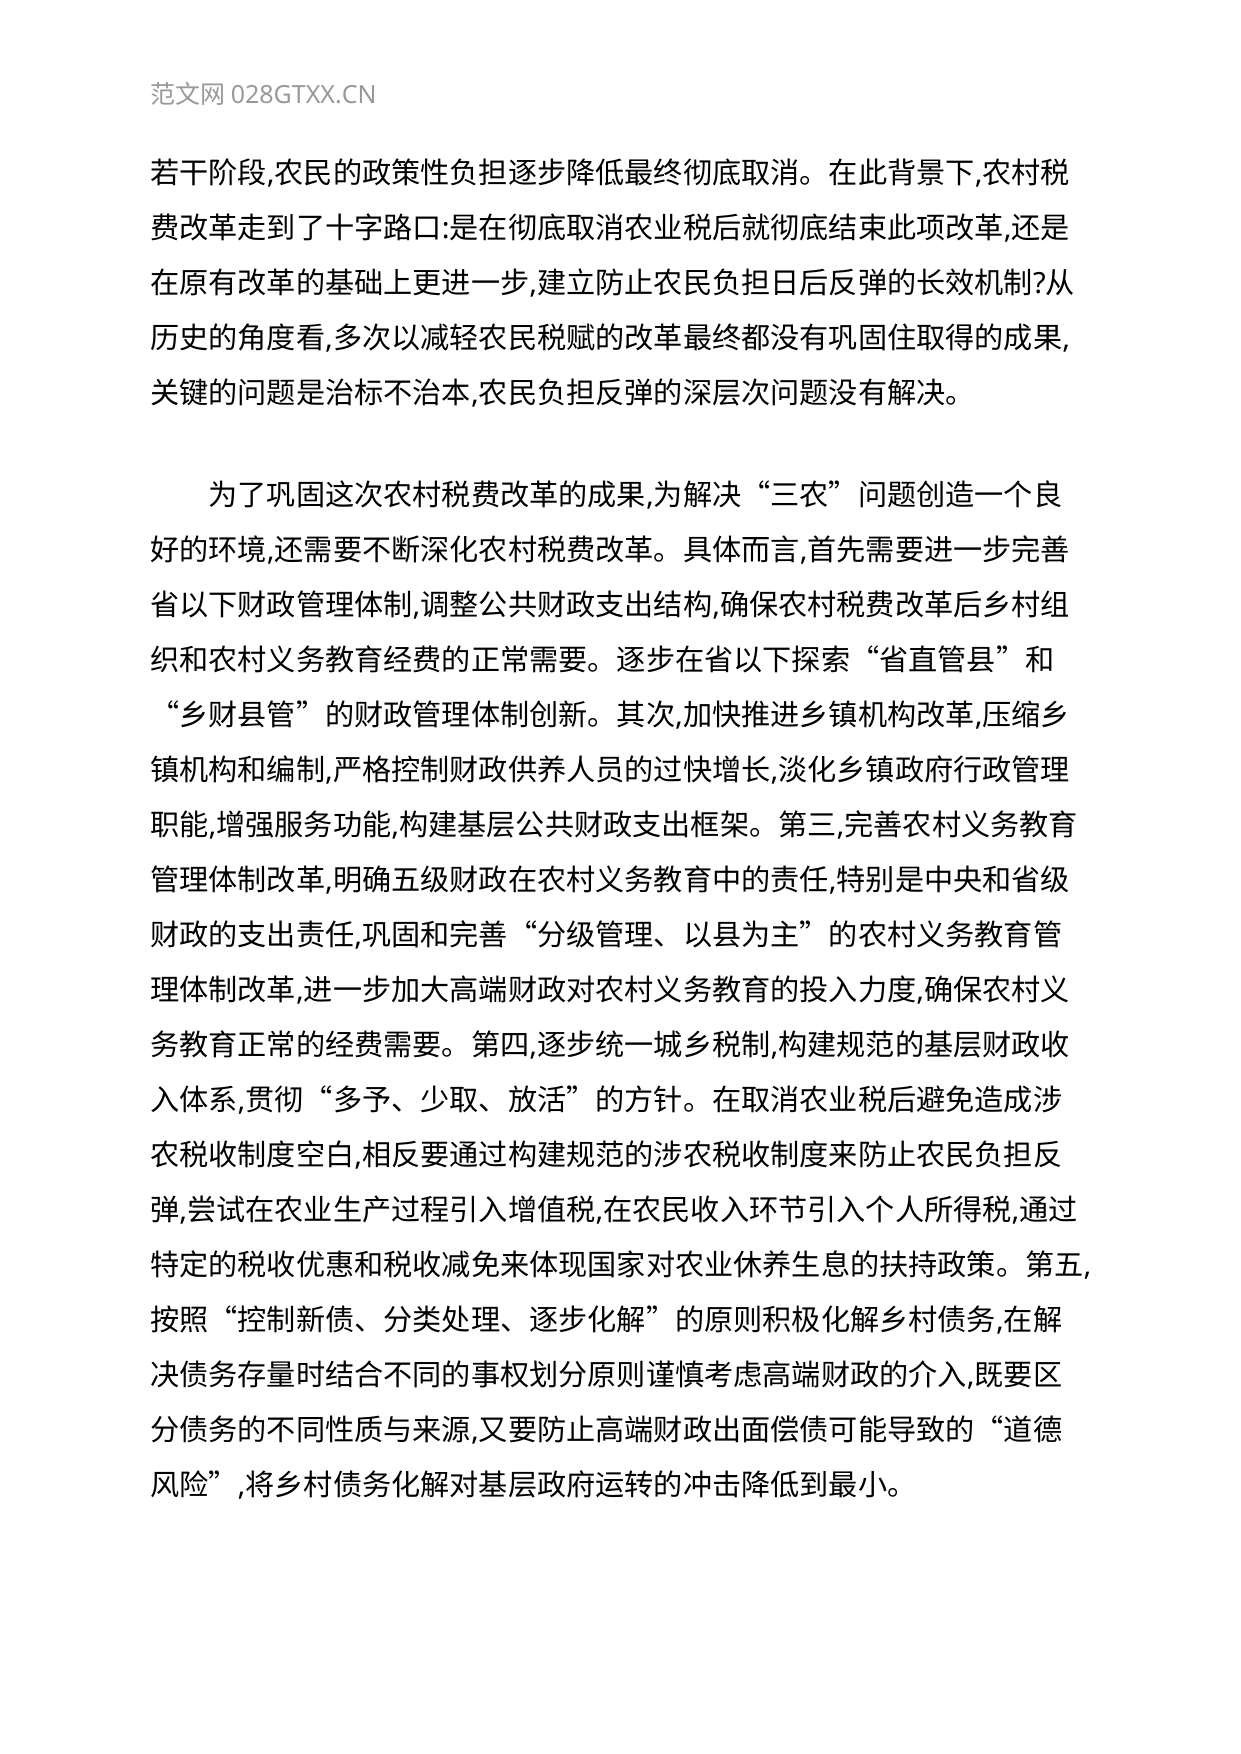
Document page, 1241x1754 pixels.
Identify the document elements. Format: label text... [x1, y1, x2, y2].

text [150, 150, 1090, 412]
text 为了巩固这次农村税费改革的成果,为解决“三农”问题创造一个良好的环境,还需要不断深化农村税费改革。具体而言,首先需要进一步完善省以下财政管理体制,调整公共财政支出结构,确保农村税费改革后乡村组织和农村义务教育经费的正常需要。逐步在省以下探索“省直管县”和“乡财县管”的财政管理体制创新。其次,加快推进乡镇机构改革,压缩乡镇机构和编制,严格控制财政供养人员的过快增长,淡化乡镇政府行政管理职能,增强服务功能,构建基层公共财政支出框架。第三,完善农村义务教育管理体制改革,明确五级财政在农村义务教育中的责任,特别是中央和省级财政的支出责任,巩固和完善“分级管理、以县为主”的农村义务教育管理体制改革,进一步加大高端财政对农村义务教育的投入力度,确保农村义务教育正常的经费需要。第四,逐步统一城乡税制,构建规范的基层财政收入体系,贯彻“多予、少取、放活”的方针。在取消农业税后避免造成涉农税收制度空白,相反要通过构建规范的涉农税收制度来防止农民负担反弹,尝试在农业生产过程引入增值税,在农民收入环节引入个人所得税,通过特定的税收优惠和税收减免来体现国家对农业休养生息的扶持政策。第五,按照“控制新债、分类处理、逐步化解”的原则积极化解乡村债务,在解决债务存量时结合不同的事权划分原则谨慎考虑高端财政的介入,既要区分债务的不同性质与来源,又要防止高端财政出面偿债可能导致的“道德风险”,将乡村债务化解对基层政府运转的冲击降低到最小。 [150, 472, 1090, 1504]
